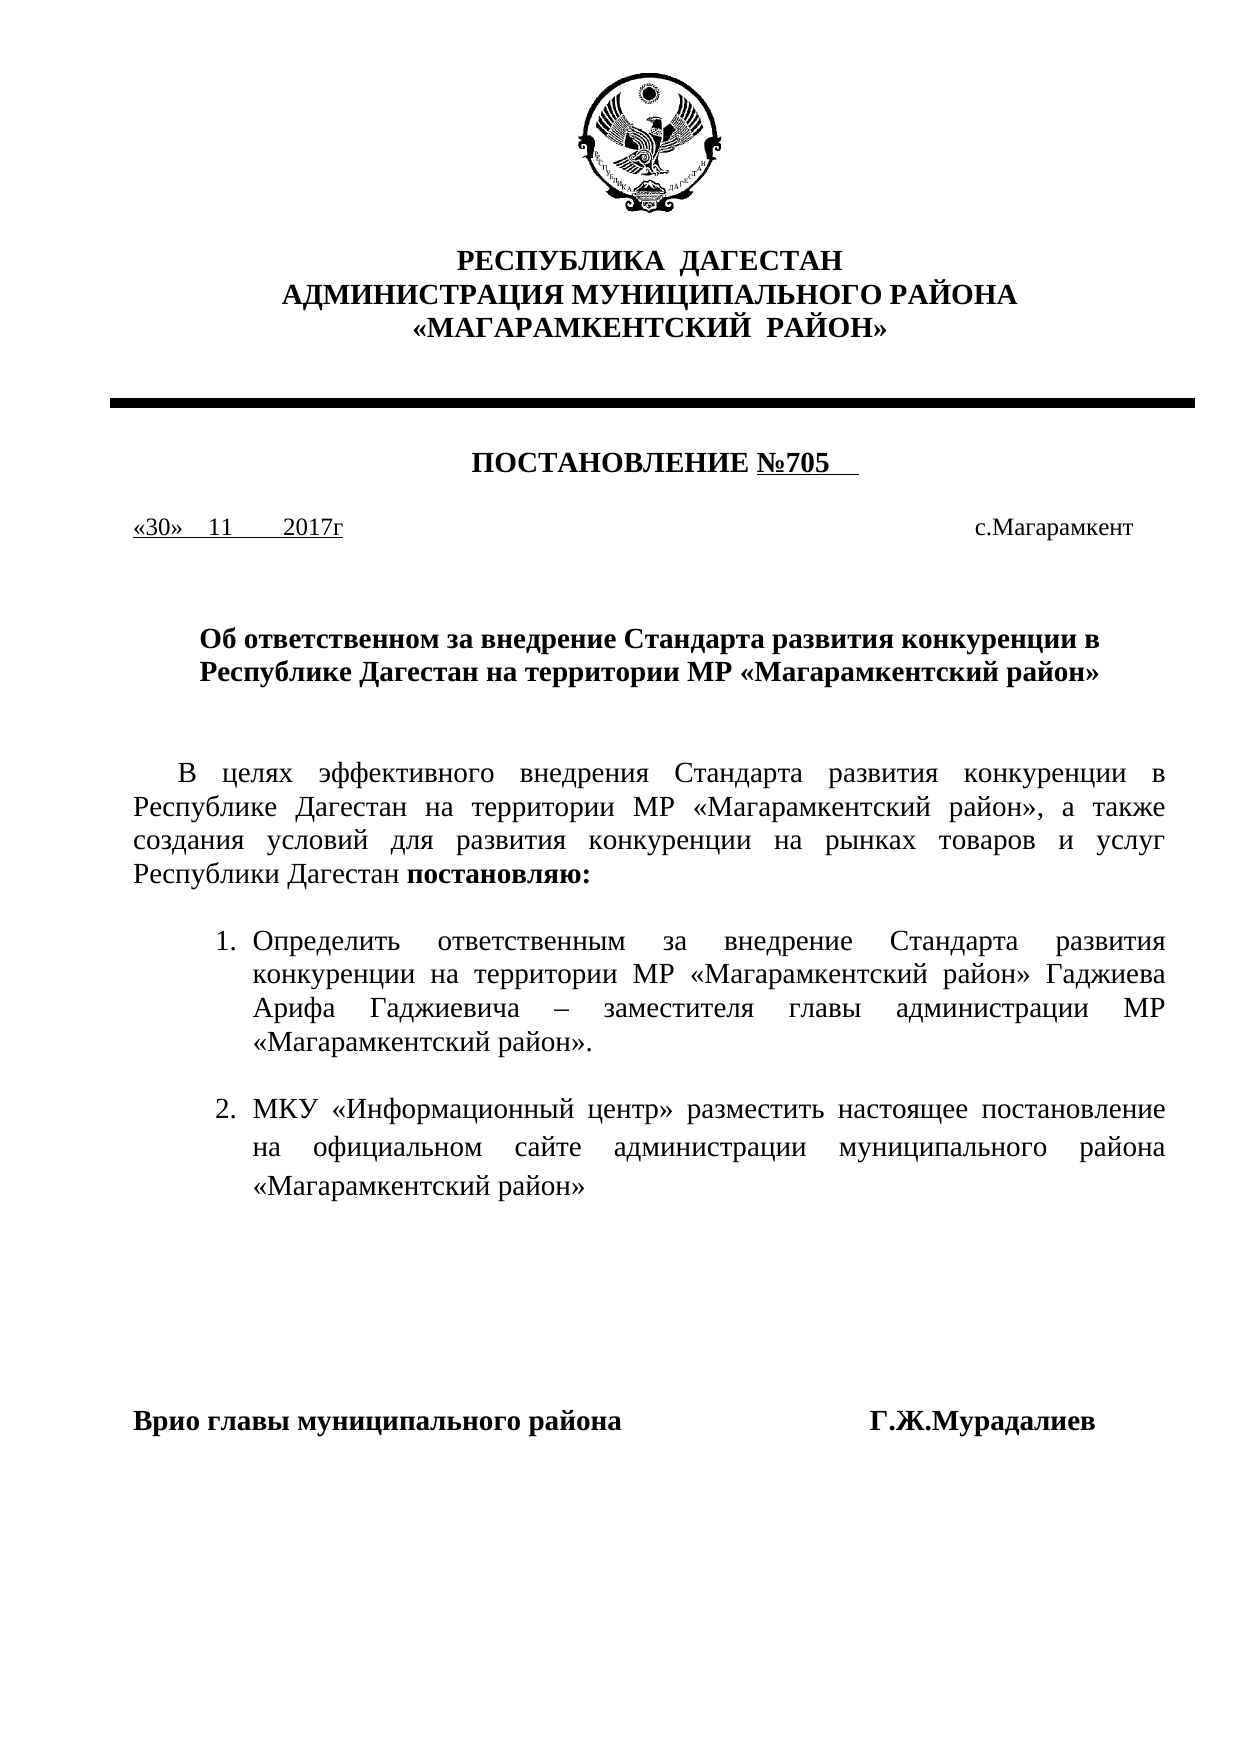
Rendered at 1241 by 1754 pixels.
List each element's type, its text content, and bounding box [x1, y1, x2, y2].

picture [578, 73, 722, 213]
subtitle АДМИНИСТРАЦИЯ МУНИЦИПАЛЬНОГО РАЙОНА [133, 277, 1167, 311]
list МКУ «Информационный центр» разместить настоящее постановление на официальном сайте администрации муниципального района «Магарамкентский район» [215, 1091, 1167, 1201]
text РЕСПУБЛИКА ДАГЕСТАН [133, 243, 1167, 277]
text Об ответственном за внедрение Стандарта развития конкуренции в Республике Дагестан на территории МР «Магарамкентский район» [133, 621, 1167, 688]
subtitle «МАГАРАМКЕНТСКИЙ РАЙОН» [133, 311, 1167, 344]
text ПОСТАНОВЛЕНИЕ №705 [133, 445, 1168, 478]
text Врио главы муниципального района Г.Ж.Мурадалиев [133, 1403, 1167, 1436]
list Определить ответственным за внедрение Стандарта развития конкуренции на территории МР «Магарамкентский район» Гаджиева Арифа Гаджиевича – заместителя главы администрации МР «Магарамкентский район». [215, 923, 1167, 1057]
text В целях эффективного внедрения Стандарта развития конкуренции в Республике Дагестан на территории МР «Магарамкентский район», а также создания условий для развития конкуренции на рынках товаров и услуг Республики Дагестан постановляю: [133, 755, 1167, 889]
text «30» 11 2017г с.Магарамкент [133, 512, 1168, 541]
